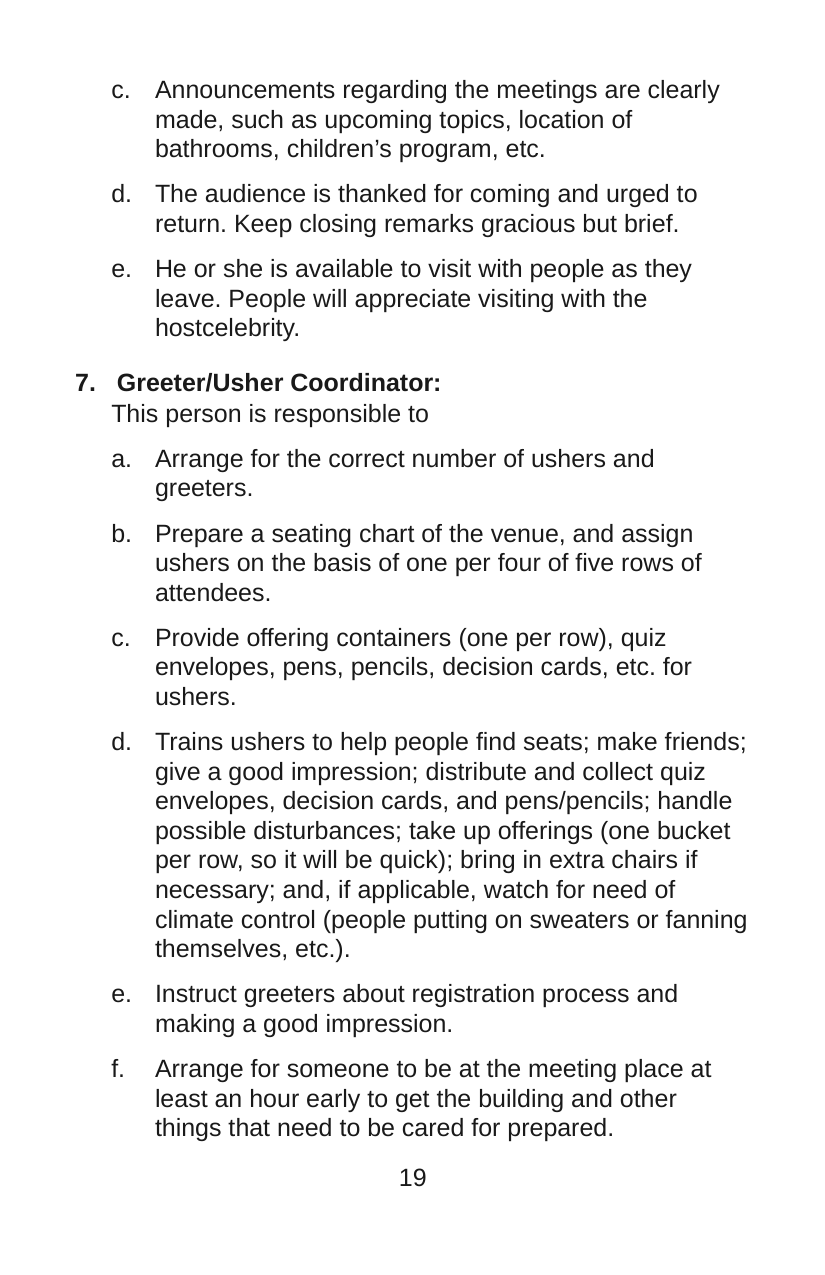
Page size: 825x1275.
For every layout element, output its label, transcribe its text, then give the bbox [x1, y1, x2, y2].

list The audience is thanked for coming and urged to return. Keep closing remarks gracious but brief. [111, 179, 748, 238]
text This person is responsible to [111, 399, 748, 427]
list Instruct greeters about registration process and making a good impression. [111, 979, 748, 1038]
list Greeter/Usher Coordinator: [75, 368, 750, 397]
list Arrange for the correct number of ushers and greeters. [111, 444, 748, 502]
list Provide offering containers (one per row), quiz envelopes, pens, pencils, decision cards, etc. for ushers. [111, 623, 748, 711]
list Trains ushers to help people find seats; make friends; give a good impression; distribute and collect quiz envelopes, decision cards, and pens/pencils; handle possible disturbances; take up offerings (one bucket per row, so it will be quick); bring in extra chairs if necessary; and, if applicable, watch for need of climate control (people putting on sweaters or fanning themselves, etc.). [111, 727, 748, 963]
list Prepare a seating chart of the venue, and assign ushers on the basis of one per four of five rows of attendees. [111, 518, 748, 606]
list Announcements regarding the meetings are clearly made, such as upcoming topics, location of bathrooms, children’s program, etc. [111, 75, 748, 163]
list Arrange for someone to be at the meeting place at least an hour early to get the building and other things that need to be cared for prepared. [111, 1054, 748, 1142]
list He or she is available to visit with people as they leave. People will appreciate visiting with the hostcelebrity. [111, 254, 748, 342]
